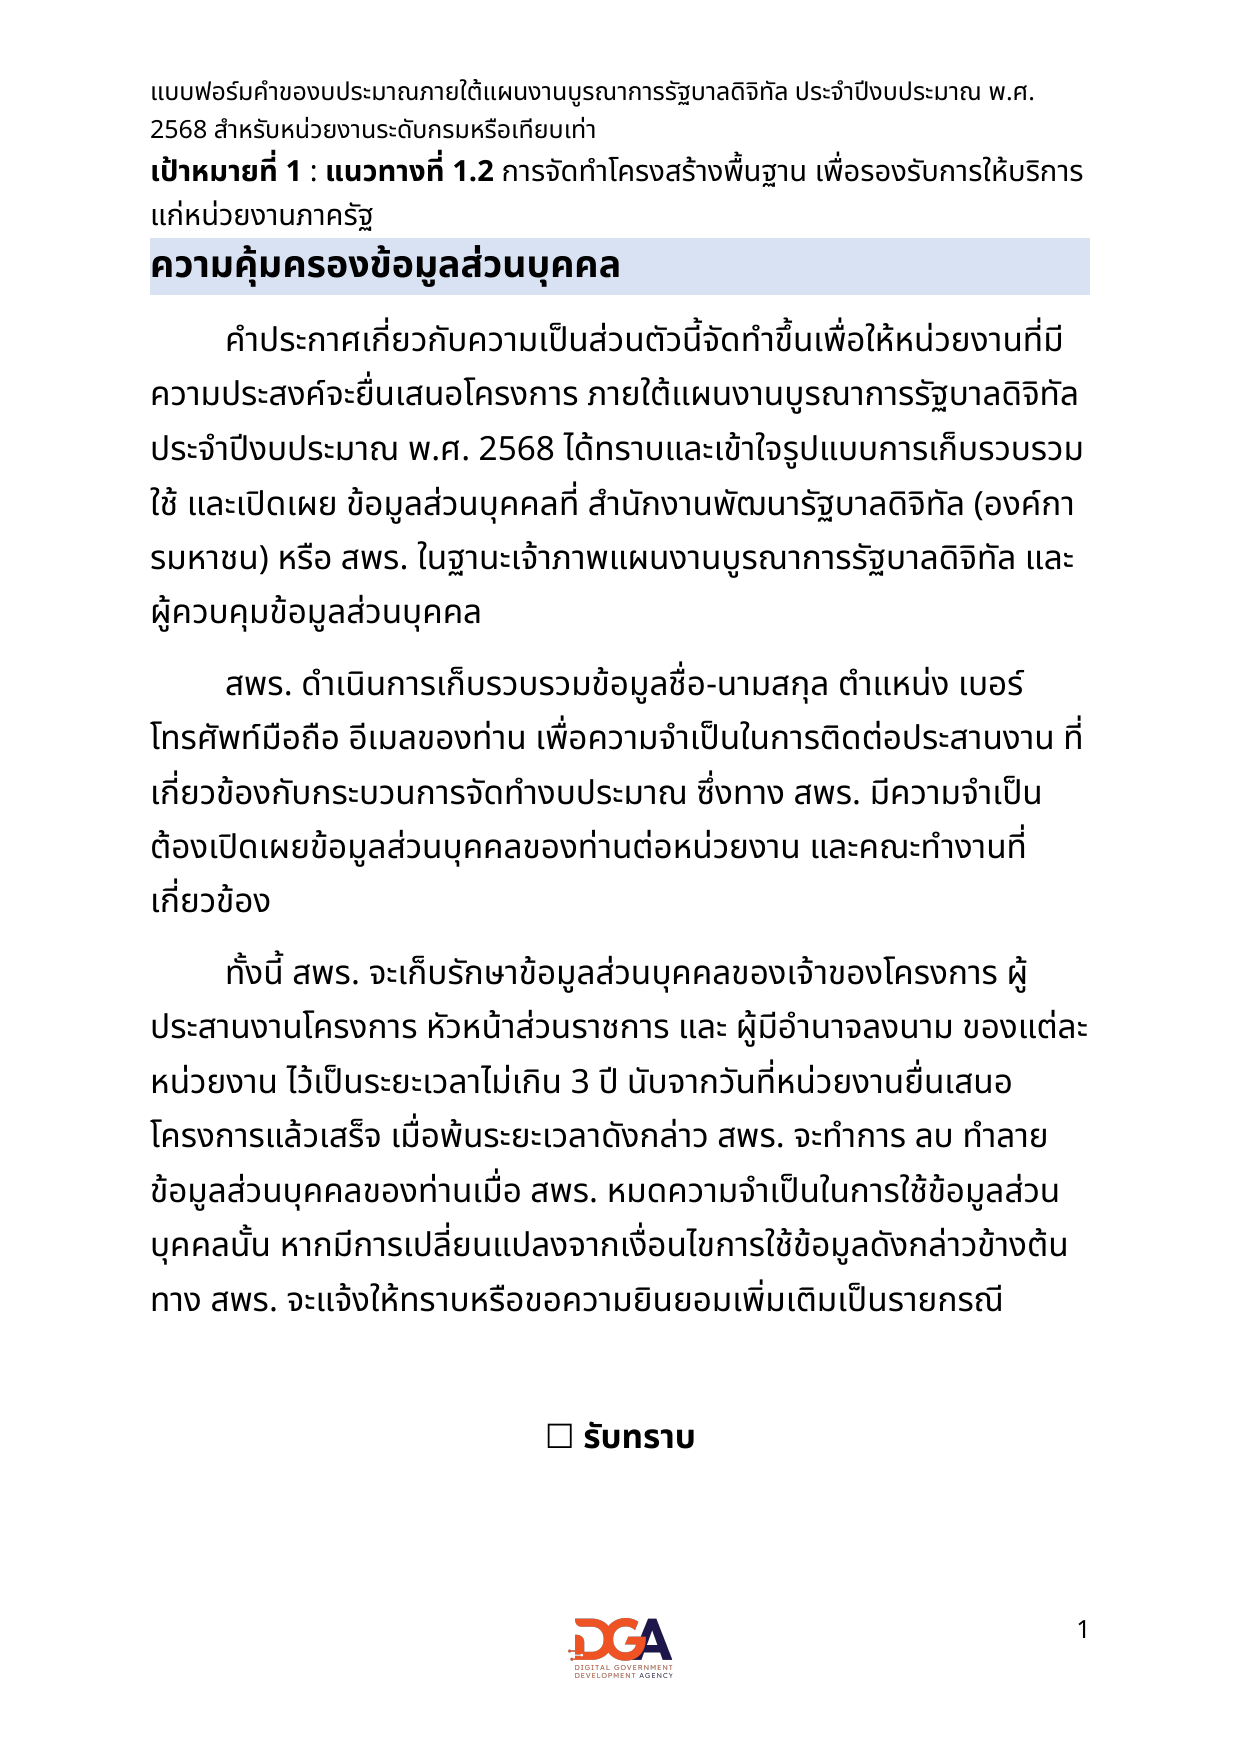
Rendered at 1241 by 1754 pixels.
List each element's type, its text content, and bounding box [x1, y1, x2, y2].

text ความคุ้มครองข้อมูลส่วนบุคคล [150, 238, 1090, 295]
text สพร. ดำเนินการเก็บรวบรวมข้อมูลชื่อ-นามสกุล ตำแหน่ง เบอร์โทรศัพท์มือถือ อีเมลของท่าน เพื่อความจำเป็นในการติดต่อประสานงาน ที่เกี่ยวข้องกับกระบวนการจัดทำงบประมาณ ซึ่งทาง สพร. มีความจำเป็นต้องเปิดเผยข้อมูลส่วนบุคคลของท่านต่อหน่วยงาน และคณะทำงานที่เกี่ยวข้อง [150, 659, 1090, 928]
text รับทราบ [150, 1412, 1090, 1463]
text คำประกาศเกี่ยวกับความเป็นส่วนตัวนี้จัดทำขึ้นเพื่อให้หน่วยงานที่มีความประสงค์จะยื่นเสนอโครงการ ภายใต้แผนงานบูรณาการรัฐบาลดิจิทัล ประจำปีงบประมาณ พ.ศ. 2568 ได้ทราบและเข้าใจรูปแบบการเก็บรวบรวม ใช้ และเปิดเผย ข้อมูลส่วนบุคคลที่ สำนักงานพัฒนารัฐบาลดิจิทัล (องค์การมหาชน) หรือ สพร. ในฐานะเจ้าภาพแผนงานบูรณาการรัฐบาลดิจิทัล และ ผู้ควบคุมข้อมูลส่วนบุคคล [150, 316, 1090, 639]
picture [568, 1618, 673, 1678]
text ทั้งนี้ สพร. จะเก็บรักษาข้อมูลส่วนบุคคลของเจ้าของโครงการ ผู้ประสานงานโครงการ หัวหน้าส่วนราชการ และ ผู้มีอำนาจลงนาม ของแต่ละหน่วยงาน ไว้เป็นระยะเวลาไม่เกิน 3 ปี นับจากวันที่หน่วยงานยื่นเสนอโครงการแล้วเสร็จ เมื่อพ้นระยะเวลาดังกล่าว สพร. จะทำการ ลบ ทำลายข้อมูลส่วนบุคคลของท่านเมื่อ สพร. หมดความจำเป็นในการใช้ข้อมูลส่วนบุคคลนั้น หากมีการเปลี่ยนแปลงจากเงื่อนไขการใช้ข้อมูลดังกล่าวข้างต้น ทาง สพร. จะแจ้งให้ทราบหรือขอความยินยอมเพิ่มเติมเป็นรายกรณี [150, 948, 1090, 1326]
